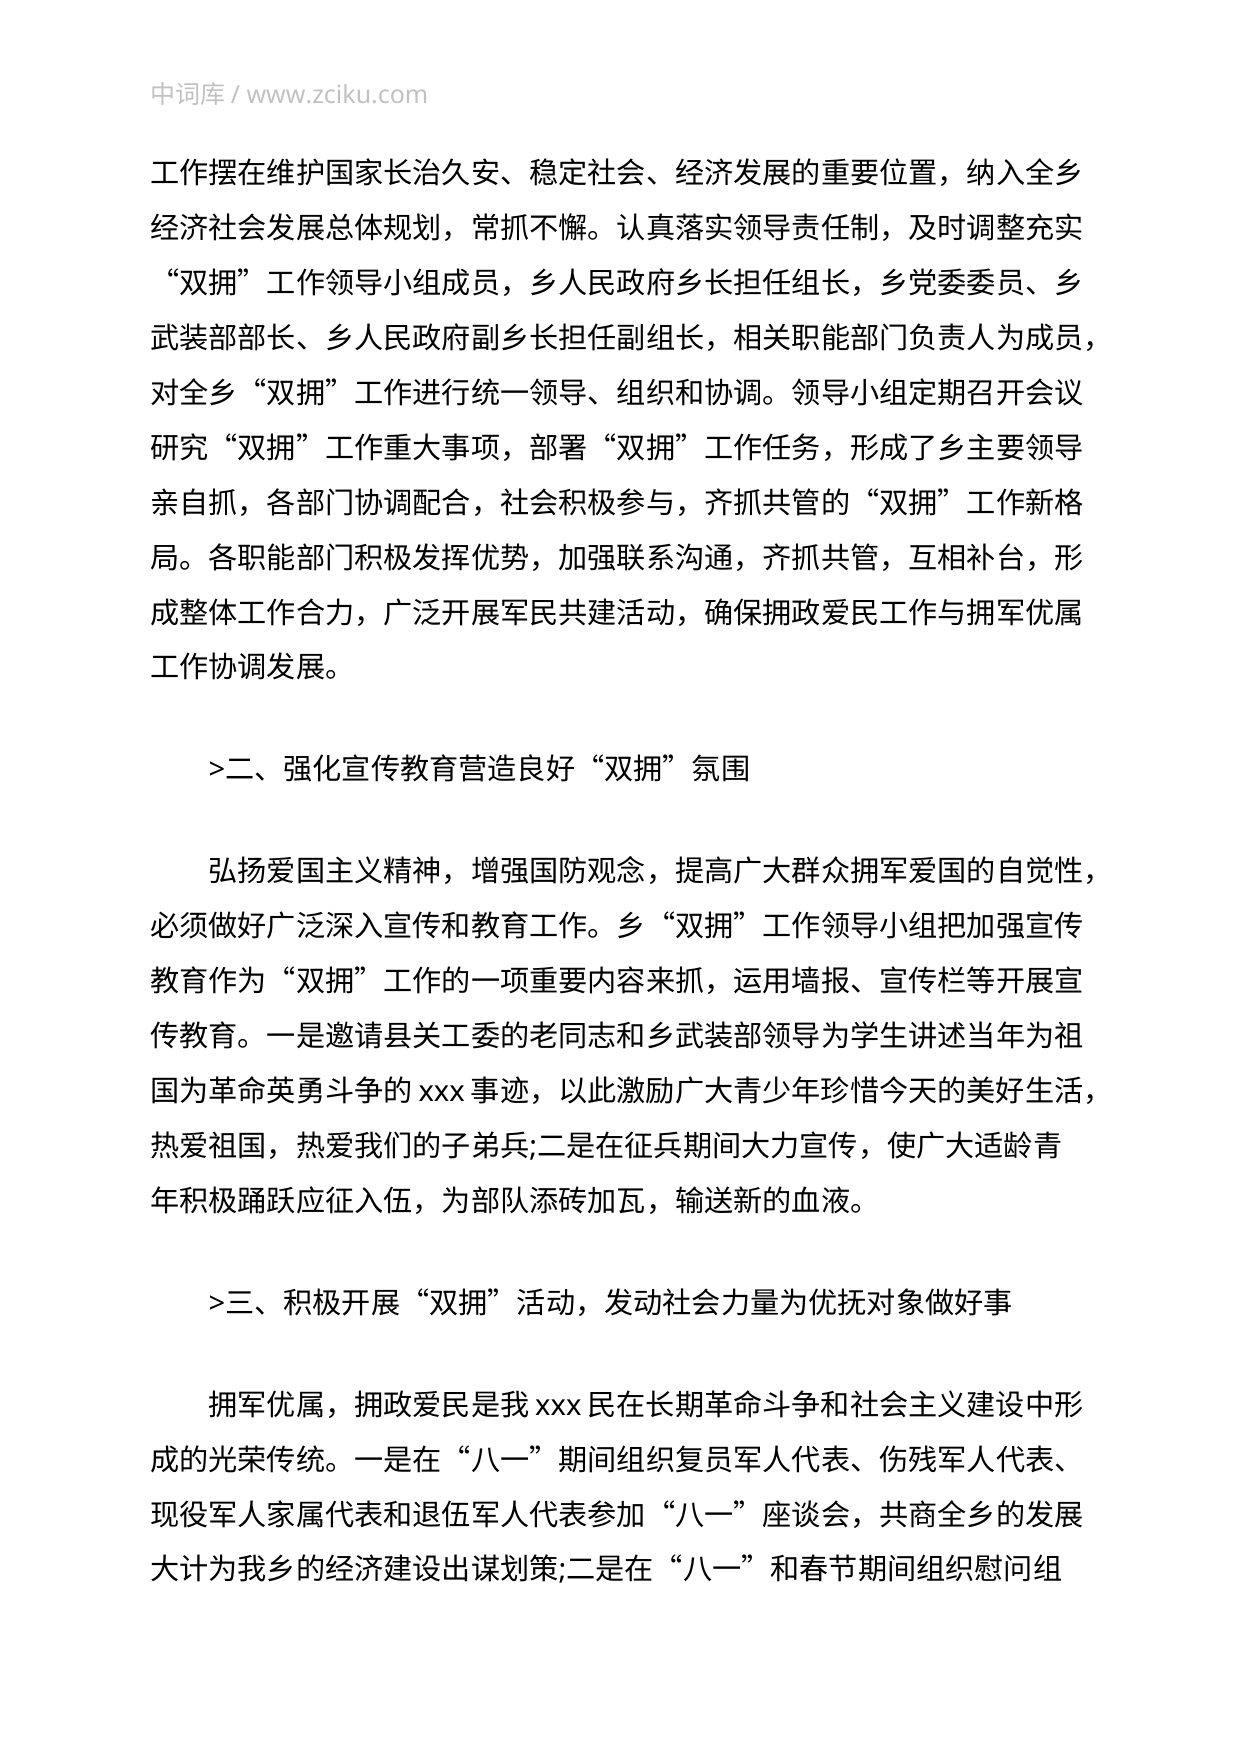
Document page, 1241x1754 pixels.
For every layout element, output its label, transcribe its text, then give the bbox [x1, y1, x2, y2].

text >三、积极开展“双拥”活动，发动社会力量为优抚对象做好事 [150, 1279, 1090, 1322]
text >二、强化宣传教育营造良好“双拥”氛围 [150, 746, 1090, 788]
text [150, 150, 1090, 686]
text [150, 1381, 1090, 1588]
text 弘扬爱国主义精神，增强国防观念，提高广大群众拥军爱国的自觉性，必须做好广泛深入宣传和教育工作。乡“双拥”工作领导小组把加强宣传教育作为“双拥”工作的一项重要内容来抓，运用墙报、宣传栏等开展宣传教育。一是邀请县关工委的老同志和乡武装部领导为学生讲述当年为祖国为革命英勇斗争的xxx事迹，以此激励广大青少年珍惜今天的美好生活，热爱祖国，热爱我们的子弟兵;二是在征兵期间大力宣传，使广大适龄青年积极踊跃应征入伍，为部队添砖加瓦，输送新的血液。 [150, 848, 1090, 1220]
